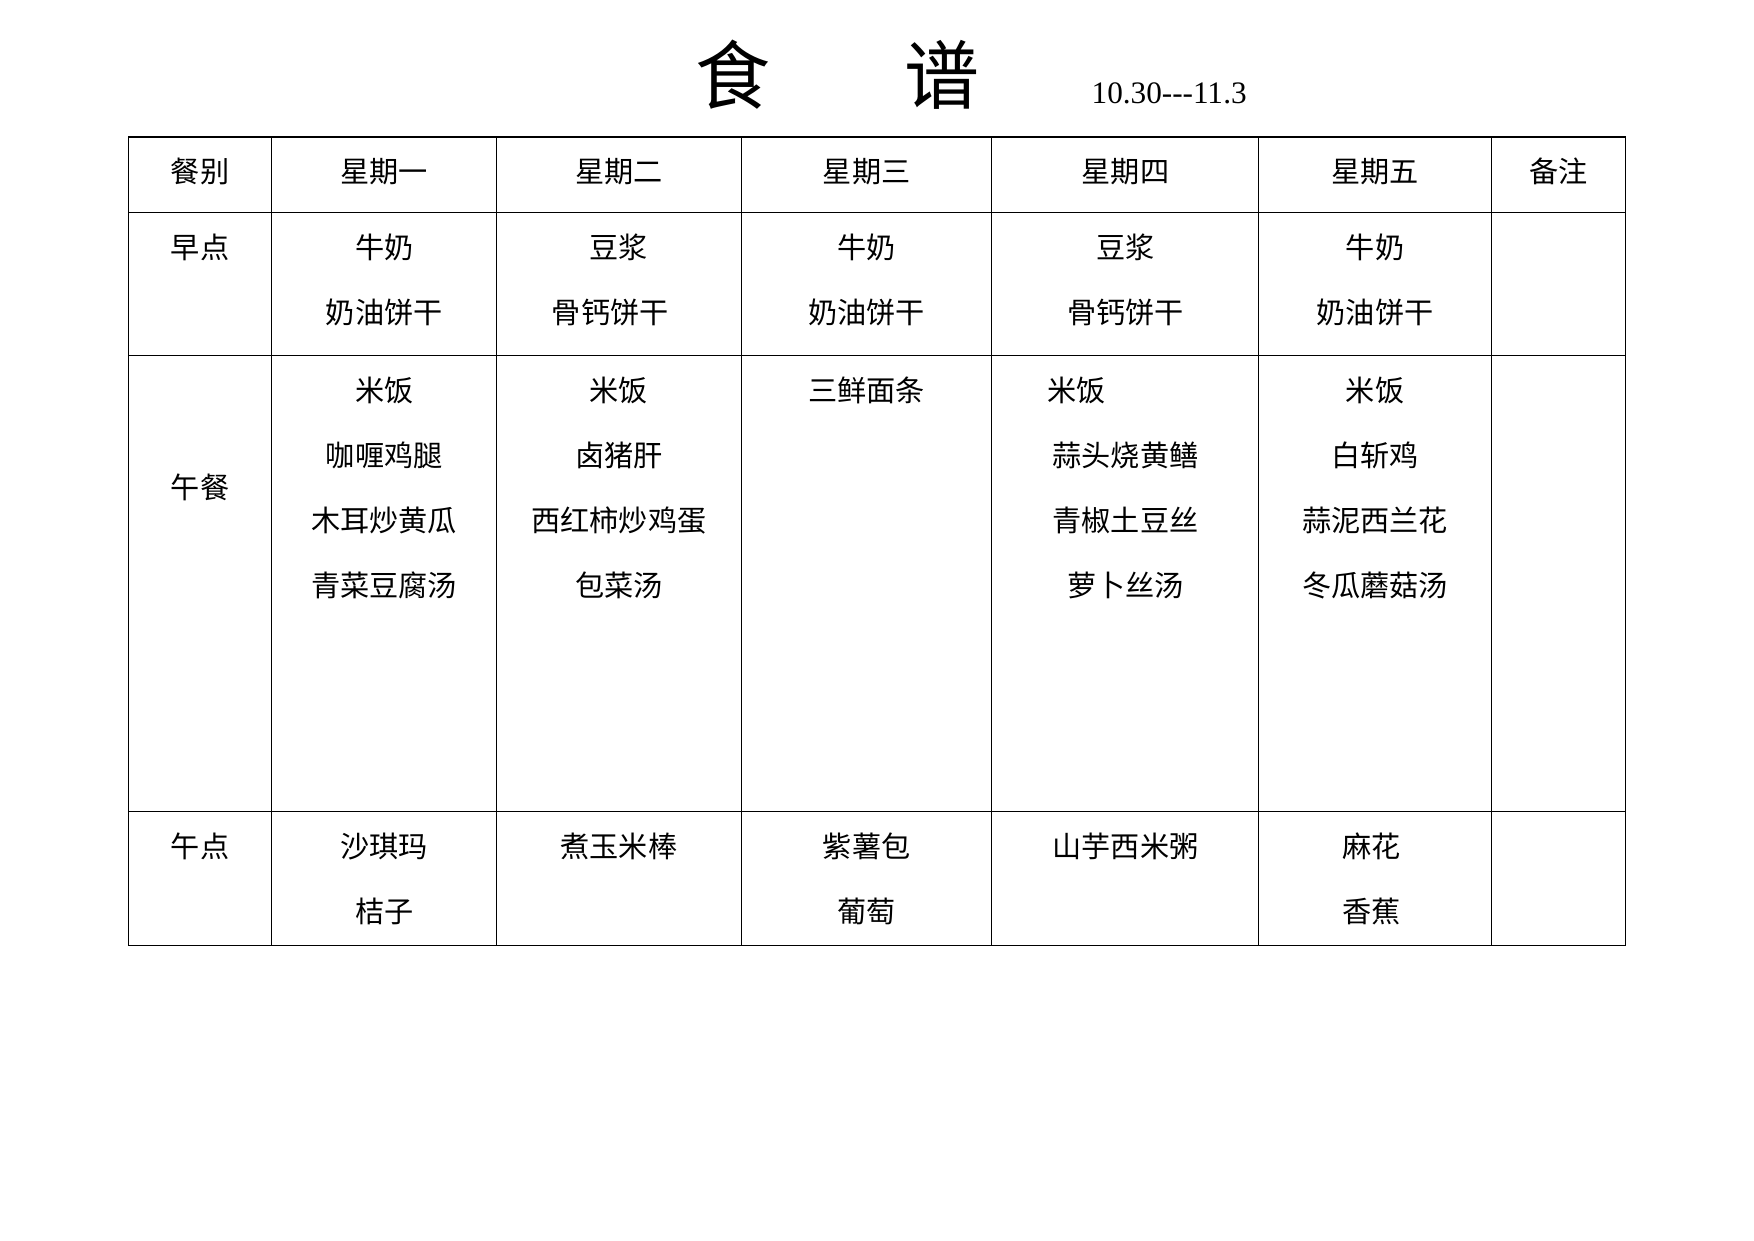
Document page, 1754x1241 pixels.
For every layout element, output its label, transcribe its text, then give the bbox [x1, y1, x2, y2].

table_cell 牛奶 奶油饼干 [1259, 213, 1491, 355]
table_header 星期一 [272, 138, 496, 212]
table_cell [1492, 213, 1625, 355]
table_cell 米饭 白斩鸡 蒜泥西兰花 冬瓜蘑菇汤 [1259, 356, 1491, 811]
table_cell 牛奶 奶油饼干 [742, 213, 991, 355]
table_cell 豆浆 骨钙饼干 [992, 213, 1258, 355]
table_cell 豆浆 骨钙饼干 [497, 213, 741, 355]
table_header 星期二 [497, 138, 741, 212]
table_cell [1492, 356, 1625, 811]
table_cell 紫薯包 葡萄 [742, 812, 991, 945]
table_header 餐别 [129, 138, 271, 212]
table_cell 沙琪玛 桔子 [272, 812, 496, 945]
table_cell 米饭 卤猪肝 西红柿炒鸡蛋 包菜汤 [497, 356, 741, 811]
text 食 谱 10.30---11.3 [150, 6, 1604, 136]
table_cell 午餐 [129, 356, 271, 811]
table_cell [1492, 812, 1625, 945]
table_cell 米饭 咖喱鸡腿 木耳炒黄瓜 青菜豆腐汤 [272, 356, 496, 811]
table_cell 牛奶 奶油饼干 [272, 213, 496, 355]
table_cell 三鲜面条 [742, 356, 991, 811]
table_cell 山芋西米粥 [992, 812, 1258, 945]
table_cell 煮玉米棒 [497, 812, 741, 945]
table_header 备注 [1492, 138, 1625, 212]
table_cell 麻花 香蕉 [1259, 812, 1491, 945]
table_cell 米饭 蒜头烧黄鳝 青椒土豆丝 萝卜丝汤 [992, 356, 1258, 811]
table_cell 午点 [129, 812, 271, 945]
table_header 星期五 [1259, 138, 1491, 212]
table_header 星期三 [742, 138, 991, 212]
table_header 星期四 [992, 138, 1258, 212]
table_cell 早点 [129, 213, 271, 355]
